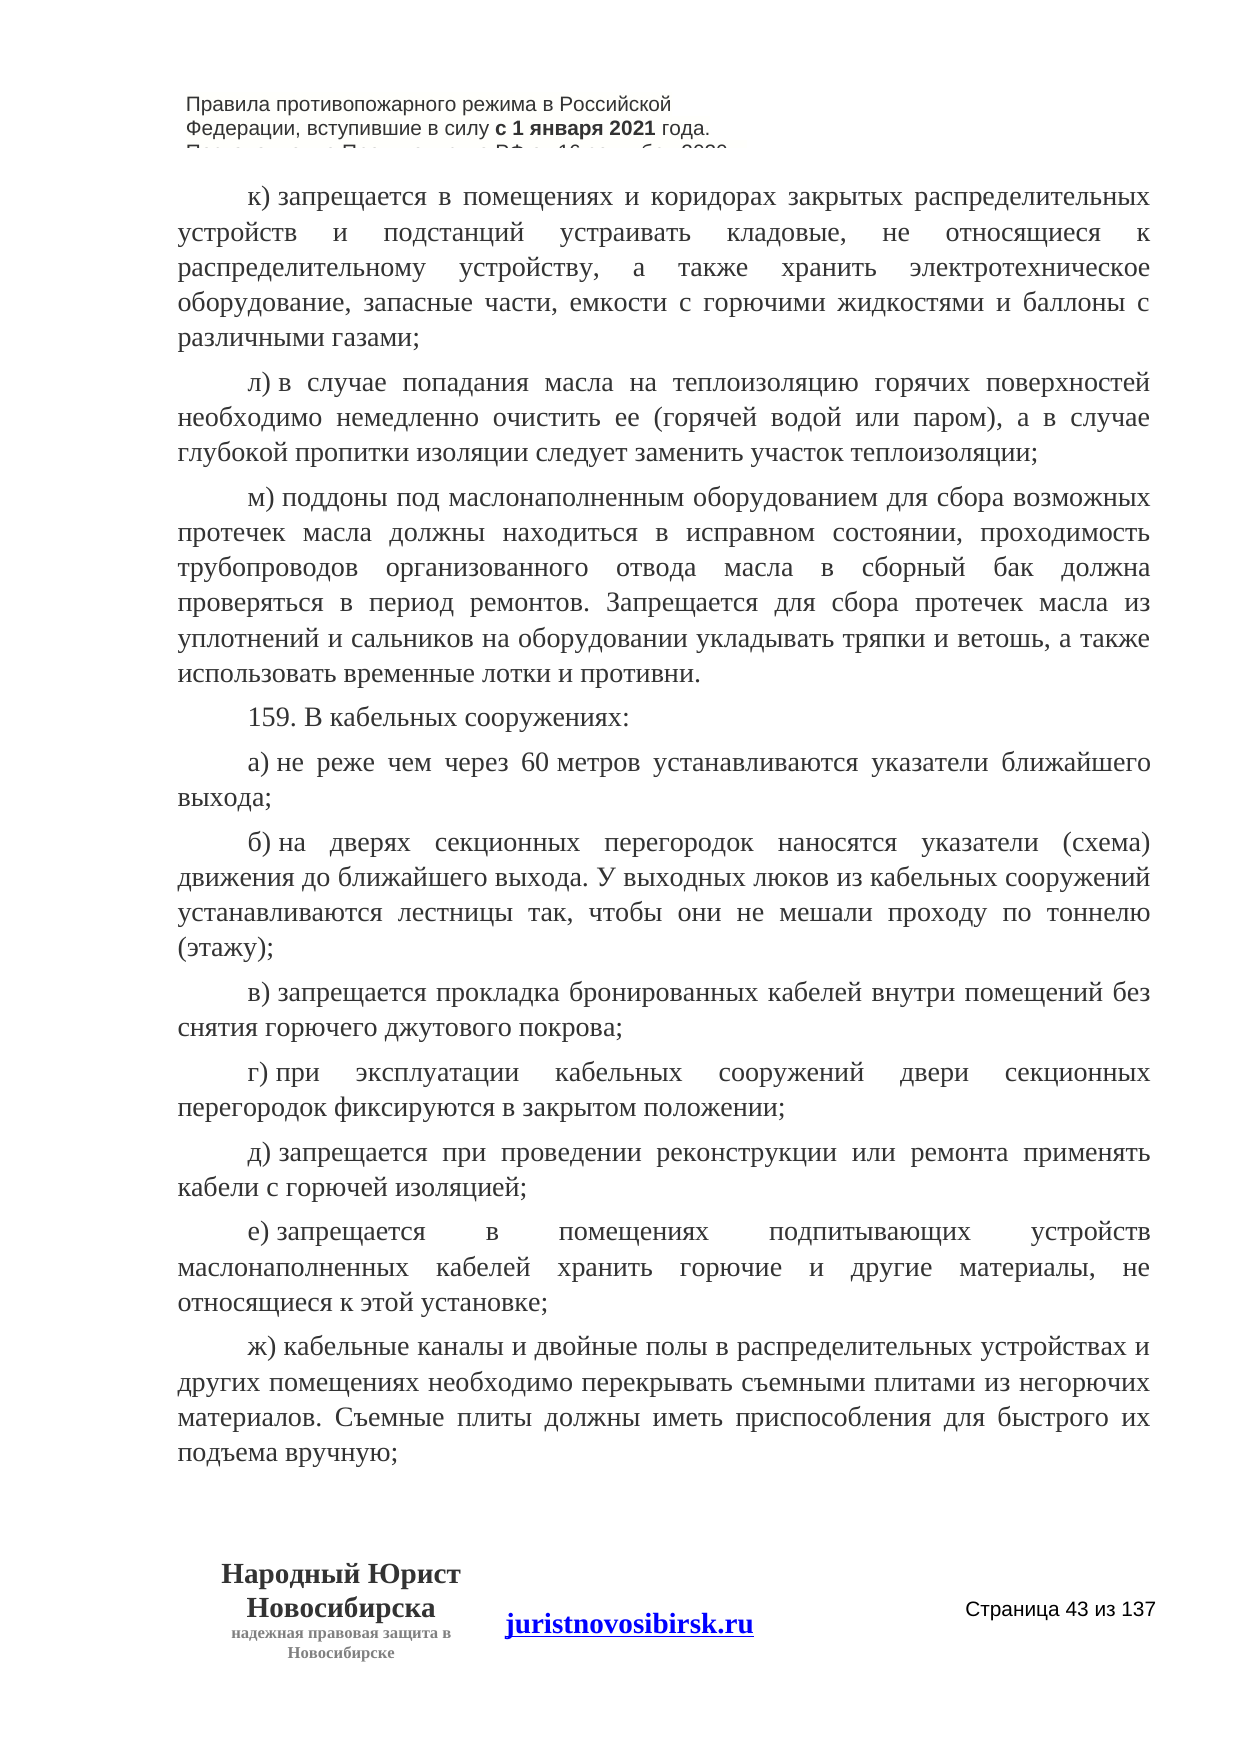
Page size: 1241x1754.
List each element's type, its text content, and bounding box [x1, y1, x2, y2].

text 159. В кабельных сооружениях: [177, 698, 1152, 733]
text к) запрещается в помещениях и коридорах закрытых распределительных устройств и подстанций устраивать кладовые, не относящиеся к распределительному устройству, а также хранить электротехническое оборудование, запасные части, емкости с горючими жидкостями и баллоны с различными газами; [177, 177, 1152, 353]
text г) при эксплуатации кабельных сооружений двери секционных перегородок фиксируются в закрытом положении; [177, 1052, 1152, 1122]
text д) запрещается при проведении реконструкции или ремонта применять кабели с горючей изоляцией; [177, 1132, 1152, 1202]
text б) на дверях секционных перегородок наносятся указатели (схема) движения до ближайшего выхода. У выходных люков из кабельных сооружений устанавливаются лестницы так, чтобы они не мешали проходу по тоннелю (этажу); [177, 822, 1152, 963]
text ж) кабельные каналы и двойные полы в распределительных устройствах и других помещениях необходимо перекрывать съемными плитами из негорючих материалов. Съемные плиты должны иметь приспособления для быстрого их подъема вручную; [177, 1327, 1152, 1467]
text в) запрещается прокладка бронированных кабелей внутри помещений без снятия горючего джутового покрова; [177, 972, 1152, 1043]
text е) запрещается в помещениях подпитывающих устройств маслонаполненных кабелей хранить горючие и другие материалы, не относящиеся к этой установке; [177, 1212, 1152, 1317]
text м) поддоны под маслонаполненным оборудованием для сбора возможных протечек масла должны находиться в исправном состоянии, проходимость трубопроводов организованного отвода масла в сборный бак должна проверяться в период ремонтов. Запрещается для сбора протечек масла из уплотнений и сальников на оборудовании укладывать тряпки и ветошь, а также использовать временные лотки и противни. [177, 477, 1152, 688]
text л) в случае попадания масла на теплоизоляцию горячих поверхностей необходимо немедленно очистить ее (горячей водой или паром), а в случае глубокой пропитки изоляции следует заменить участок теплоизоляции; [177, 362, 1152, 468]
text а) не реже чем через устанавливаются указатели ближайшего выхода; [177, 742, 1152, 813]
